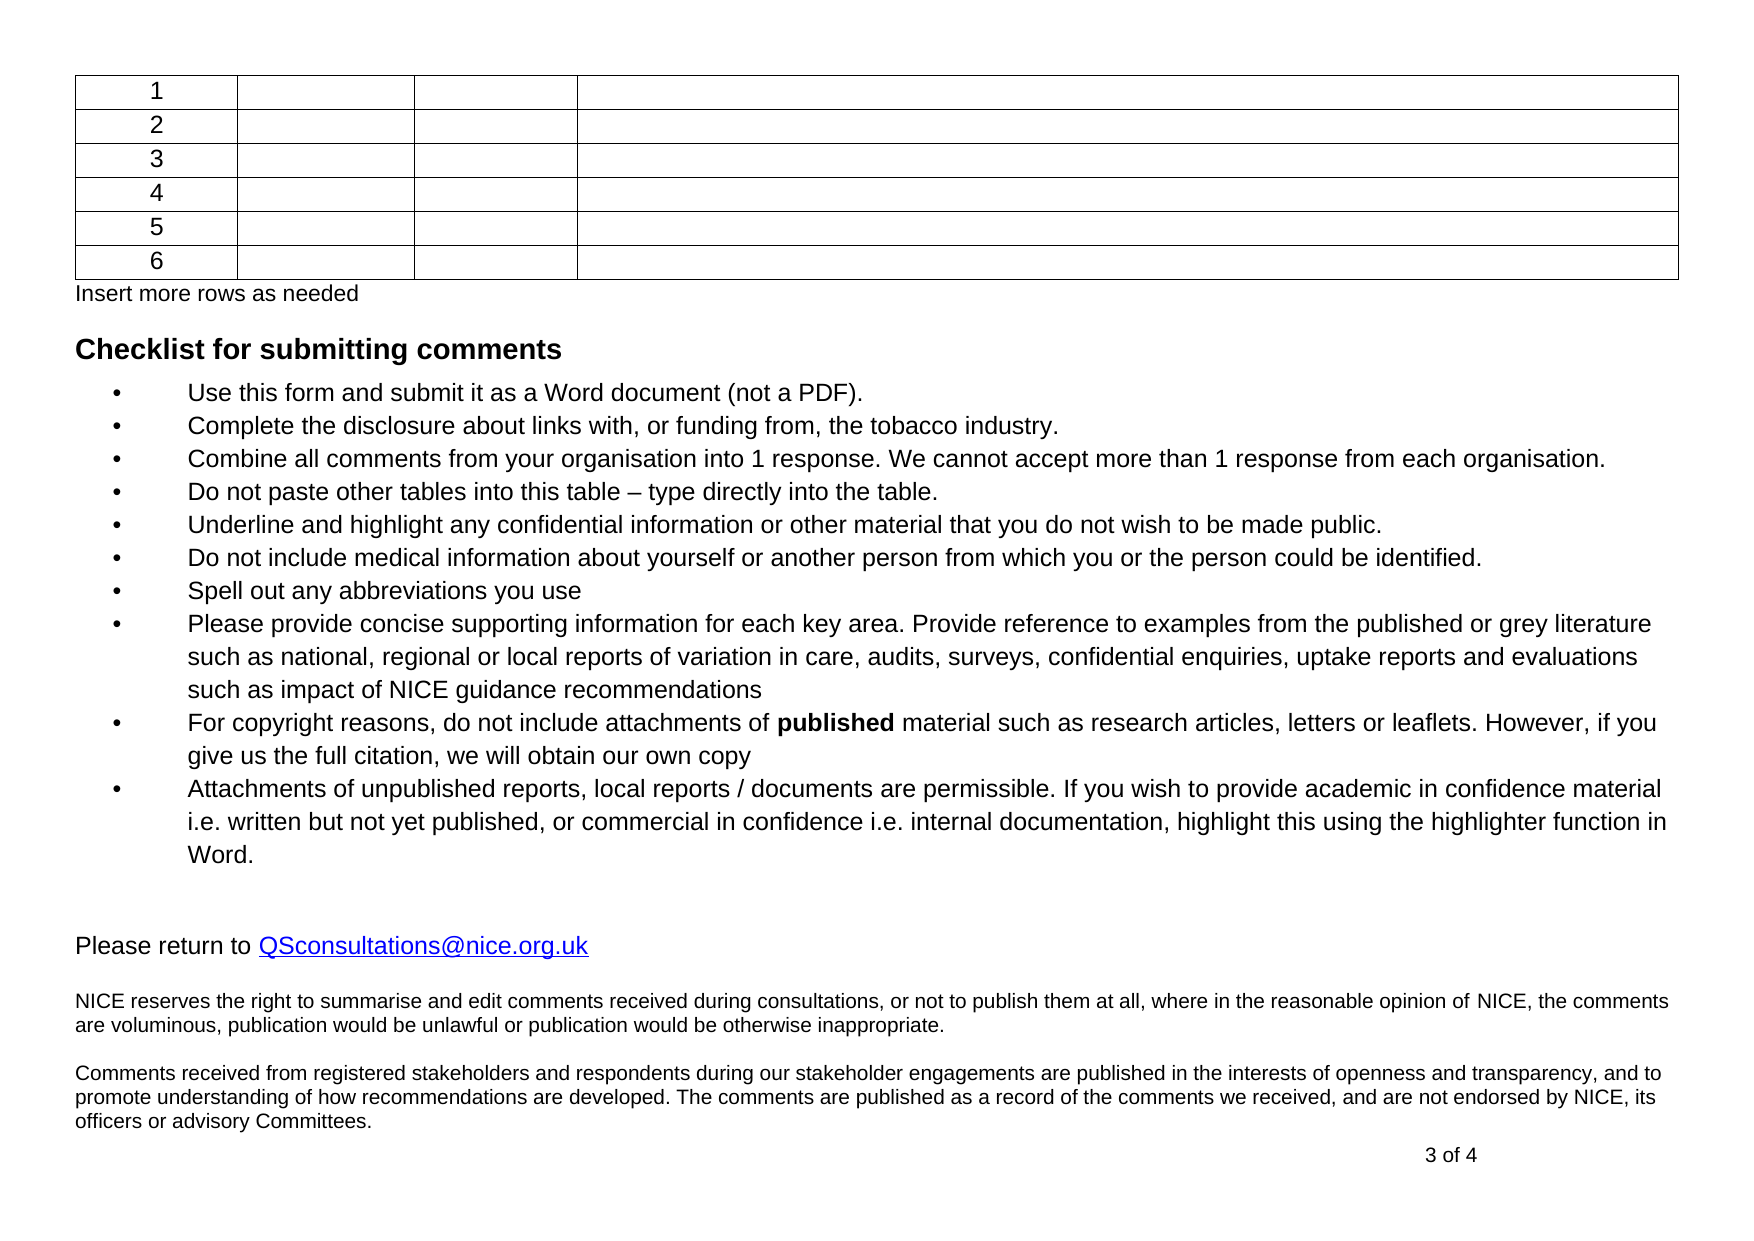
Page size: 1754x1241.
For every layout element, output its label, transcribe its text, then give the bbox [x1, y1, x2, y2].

table_cell [578, 212, 1678, 245]
text Please return to QSconsultations@nice.org.uk [75, 931, 1679, 960]
subtitle Checklist for submitting comments [75, 332, 1679, 365]
list Do not include medical information about yourself or another person from which you or the person could be identified. [112, 543, 1679, 572]
list Please provide concise supporting information for each key area. Provide reference to examples from the published or grey literature such as national, regional or local reports of variation in care, audits, surveys, confidential enquiries, uptake reports and evaluations such as impact of NICE guidance recommendations [112, 609, 1679, 704]
list Do not paste other tables into this table – type directly into the table. [112, 477, 1679, 506]
table_cell [238, 110, 414, 143]
table_cell [415, 76, 577, 109]
table_cell [578, 110, 1678, 143]
table_cell [238, 178, 414, 211]
table_cell [238, 144, 414, 177]
table_cell [415, 178, 577, 211]
table_cell 3 [76, 144, 237, 177]
table_cell [578, 76, 1678, 109]
subtitle Insert more rows as needed [75, 280, 1679, 307]
table_cell [415, 110, 577, 143]
list For copyright reasons, do not include attachments of published material such as research articles, letters or leaflets. However, if you give us the full citation, we will obtain our own copy [112, 708, 1679, 770]
table_cell [238, 212, 414, 245]
table_cell 4 [76, 178, 237, 211]
table_cell [578, 178, 1678, 211]
list Complete the disclosure about links with, or funding from, the tobacco industry. [112, 411, 1679, 439]
table_cell 6 [76, 246, 237, 279]
list Attachments of unpublished reports, local reports / documents are permissible. If you wish to provide academic in confidence material i.e. written but not yet published, or commercial in confidence i.e. internal documentation, highlight this using the highlighter function in Word. [112, 774, 1679, 869]
list Spell out any abbreviations you use [112, 576, 1679, 605]
list Underline and highlight any confidential information or other material that you do not wish to be made public. [112, 510, 1679, 539]
list Use this form and submit it as a Word document (not a PDF). [112, 378, 1679, 407]
table_cell [415, 246, 577, 279]
table_cell [238, 76, 414, 109]
text Comments received from registered stakeholders and respondents during our stakeholder engagements are published in the interests of openness and transparency, and to promote understanding of how recommendations are developed. The comments are published as a record of the comments we received, and are not endorsed by NICE, its officers or advisory Committees. [75, 1061, 1679, 1133]
list Combine all comments from your organisation into 1 response. We cannot accept more than 1 response from each organisation. [112, 444, 1679, 473]
table_cell [238, 246, 414, 279]
table_cell 5 [76, 212, 237, 245]
table_cell [578, 144, 1678, 177]
table_cell 2 [76, 110, 237, 143]
table_cell [578, 246, 1678, 279]
text NICE reserves the right to summarise and edit comments received during consultations, or not to publish them at all, where in the reasonable opinion of NICE, the comments are voluminous, publication would be unlawful or publication would be otherwise inappropriate. [75, 989, 1679, 1037]
table_cell [415, 144, 577, 177]
table_cell [415, 212, 577, 245]
table_cell 1 [76, 76, 237, 109]
